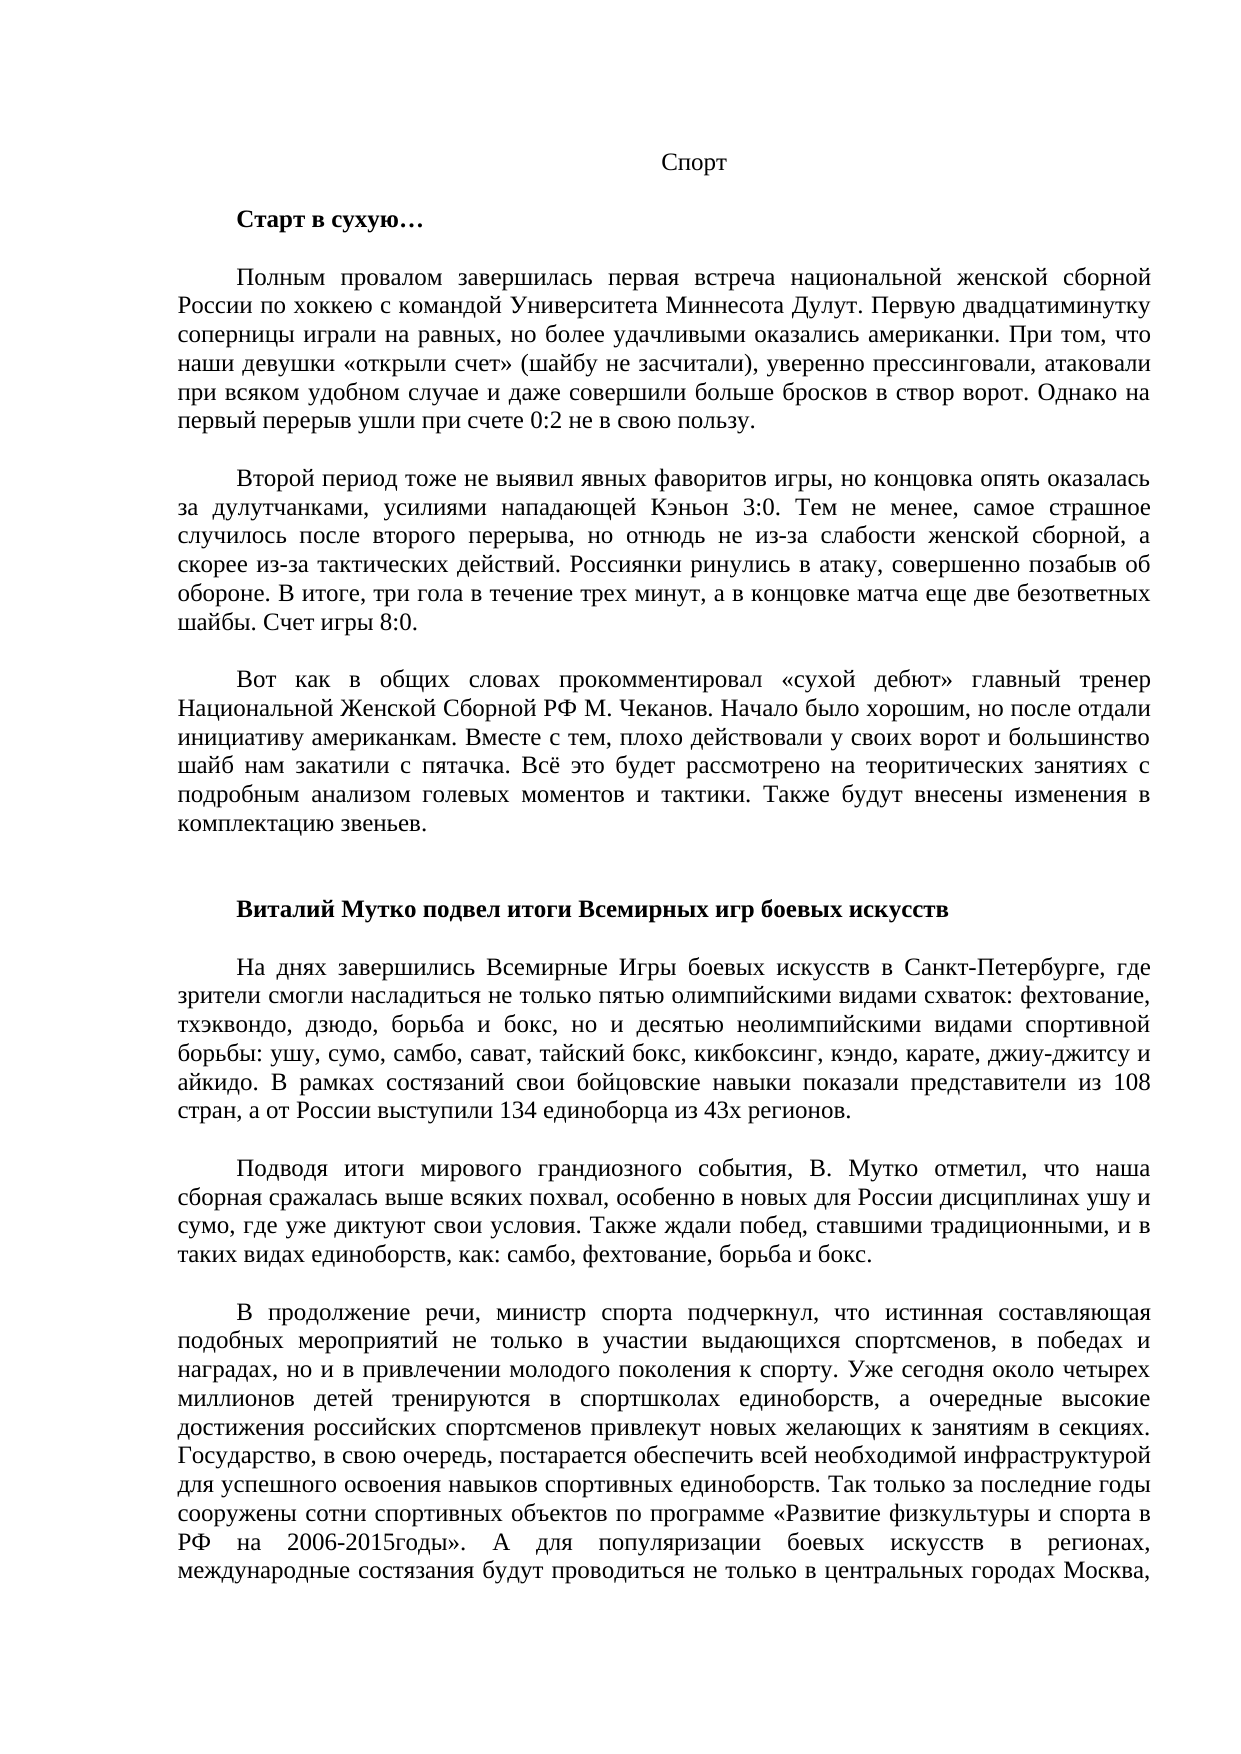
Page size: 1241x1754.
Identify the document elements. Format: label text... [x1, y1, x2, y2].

text Старт в сухую… [177, 204, 1152, 233]
text Полным провалом завершилась первая встреча национальной женской сборной России по хоккею с командой Университета Миннесота Дулут. Первую двадцатиминутку соперницы играли на равных, но более удачливыми оказались американки. При том, что наши девушки «открыли счет» (шайбу не засчитали), уверенно прессинговали, атаковали при всяком удобном случае и даже совершили больше бросков в створ ворот. Однако на первый перерыв ушли при счете 0:2 не в свою пользу. [177, 262, 1152, 434]
text Спорт [177, 147, 1152, 176]
text Второй период тоже не выявил явных фаворитов игры, но концовка опять оказалась за дулутчанками, усилиями нападающей Кэньон 3:0. Тем не менее, самое страшное случилось после второго перерыва, но отнюдь не из-за слабости женской сборной, а скорее из-за тактических действий. Россиянки ринулись в атаку, совершенно позабыв об обороне. В итоге, три гола в течение трех минут, а в концовке матча еще две безответных шайбы. Счет игры 8:0. [177, 463, 1152, 636]
text На днях завершились Всемирные Игры боевых искусств в Санкт-Петербурге, где зрители смогли насладиться не только пятью олимпийскими видами схваток: фехтование, тхэквондо, дзюдо, борьба и бокс, но и десятью неолимпийскими видами спортивной борьбы: ушу, сумо, самбо, сават, тайский бокс, кикбоксинг, кэндо, карате, джиу-джитсу и айкидо. В рамках состязаний свои бойцовские навыки показали представители из 108 стран, а от России выступили 134 единоборца из 43х регионов. [177, 952, 1152, 1124]
text Виталий Мутко подвел итоги Всемирных игр боевых искусств [177, 894, 1152, 923]
text Вот как в общих словах прокомментировал «сухой дебют» главный тренер Национальной Женской Сборной РФ М. Чеканов. Начало было хорошим, но после отдали инициативу американкам. Вместе с тем, плохо действовали у своих ворот и большинство шайб нам закатили с пятачка. Всё это будет рассмотрено на теоритических занятиях с подробным анализом голевых моментов и тактики. Также будут внесены изменения в комплектацию звеньев. [177, 664, 1152, 837]
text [177, 1297, 1152, 1584]
text Подводя итоги мирового грандиозного события, В. Мутко отметил, что наша сборная сражалась выше всяких похвал, особенно в новых для России дисциплинах ушу и сумо, где уже диктуют свои условия. Также ждали побед, ставшими традиционными, и в таких видах единоборств, как: самбо, фехтование, борьба и бокс. [177, 1153, 1152, 1268]
